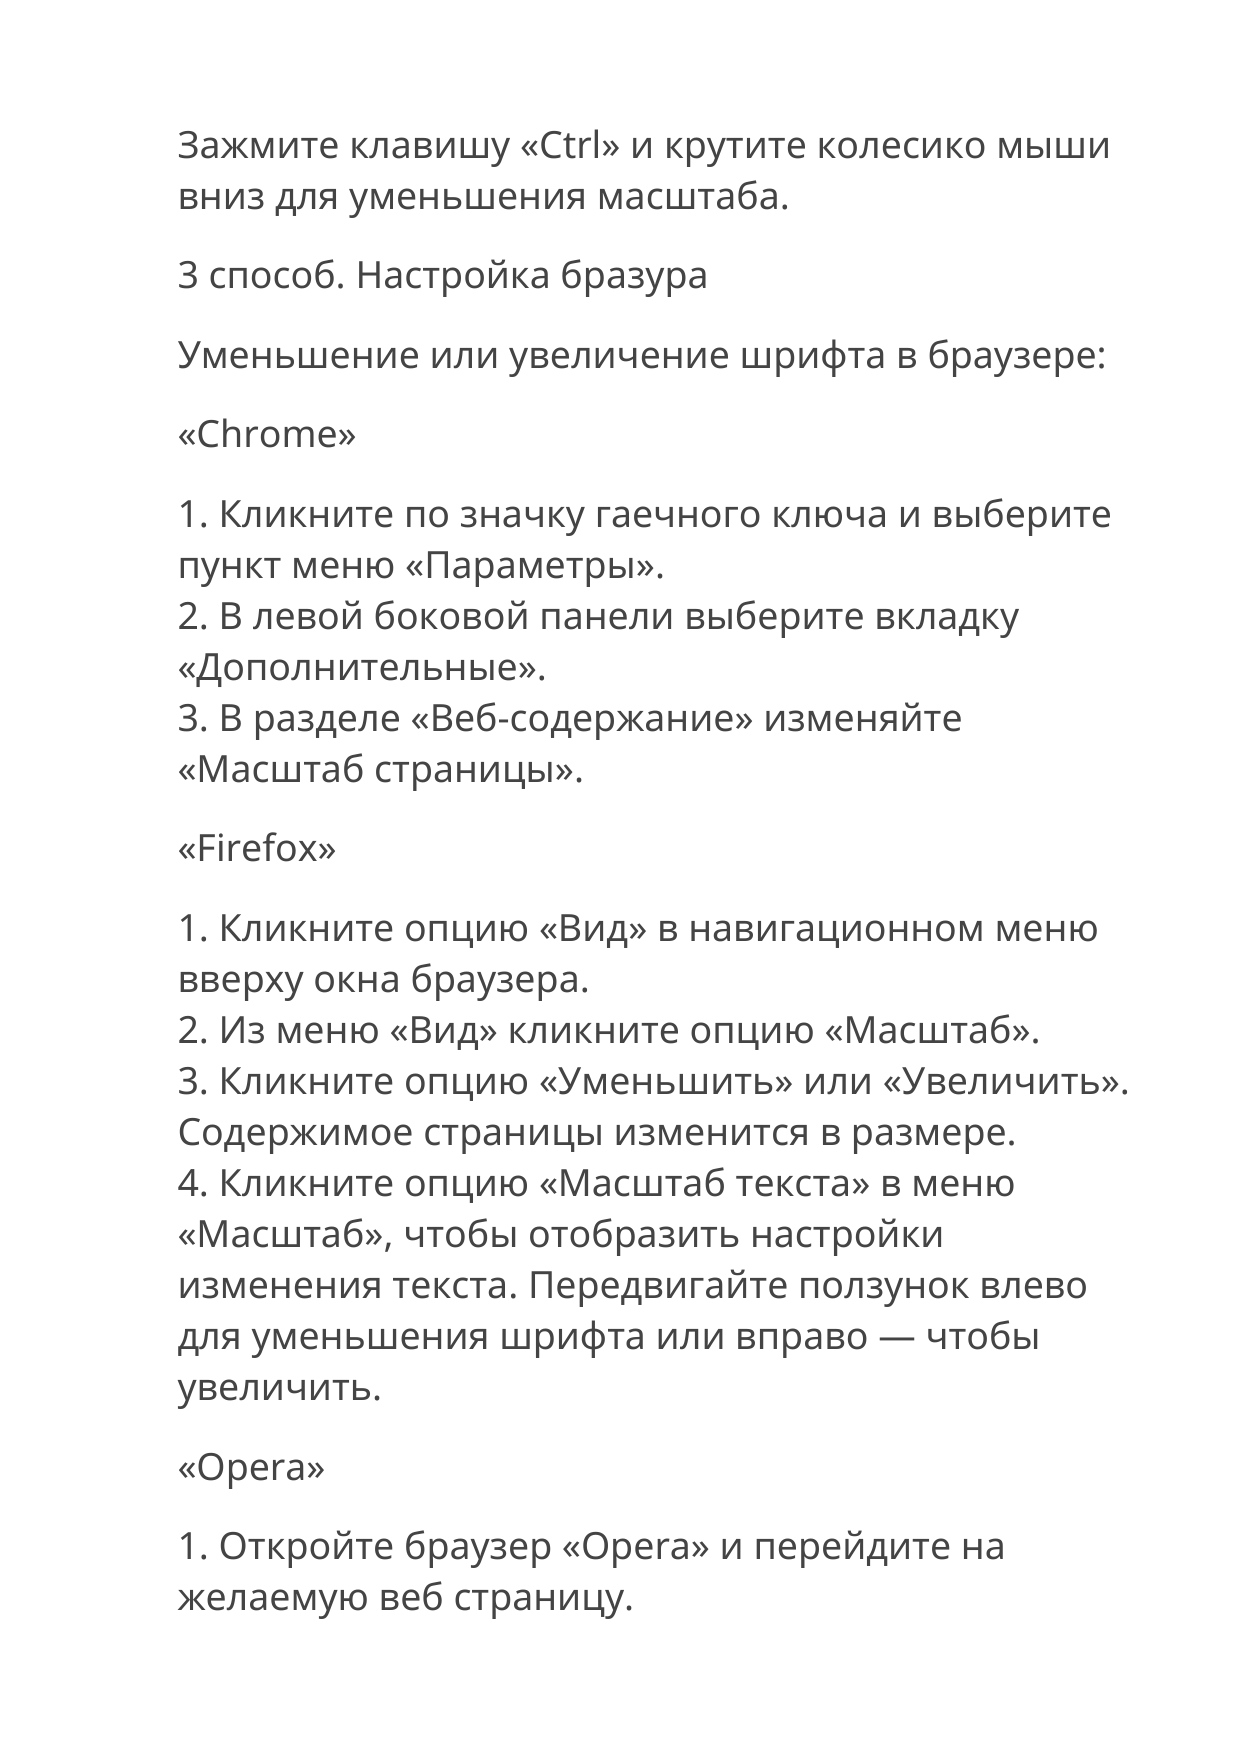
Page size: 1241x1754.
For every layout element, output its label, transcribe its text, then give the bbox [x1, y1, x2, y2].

text 2. В левой боковой панели выберите вкладку «Дополнительные». [177, 589, 1152, 691]
text 1. Кликните опцию «Вид» в навигационном меню вверху окна браузера. [177, 901, 1152, 1003]
text Зажмите клавишу «Ctrl» и крутите колесико мыши вниз для уменьшения масштаба. [177, 118, 1152, 220]
text «Firefox» [177, 822, 1152, 873]
text 3 способ. Настройка бразура [177, 249, 1152, 300]
text «Chrome» [177, 408, 1152, 459]
text 3. Кликните опцию «Уменьшить» или «Увеличить». Содержимое страницы изменится в размере. [177, 1054, 1152, 1156]
text 1. Кликните по значку гаечного ключа и выберите пункт меню «Параметры». [177, 487, 1152, 589]
text 3. В разделе «Веб-содержание» изменяйте «Масштаб страницы». [177, 691, 1152, 793]
text 4. Кликните опцию «Масштаб текста» в меню «Масштаб», чтобы отобразить настройки изменения текста. Передвигайте ползунок влево для уменьшения шрифта или вправо — чтобы увеличить. [177, 1156, 1152, 1412]
text Уменьшение или увеличение шрифта в браузере: [177, 328, 1152, 379]
text 2. Из меню «Вид» кликните опцию «Масштаб». [177, 1003, 1152, 1054]
text «Opera» [177, 1440, 1152, 1491]
text 1. Откройте браузер «Opera» и перейдите на желаемую веб страницу. [177, 1519, 1152, 1622]
